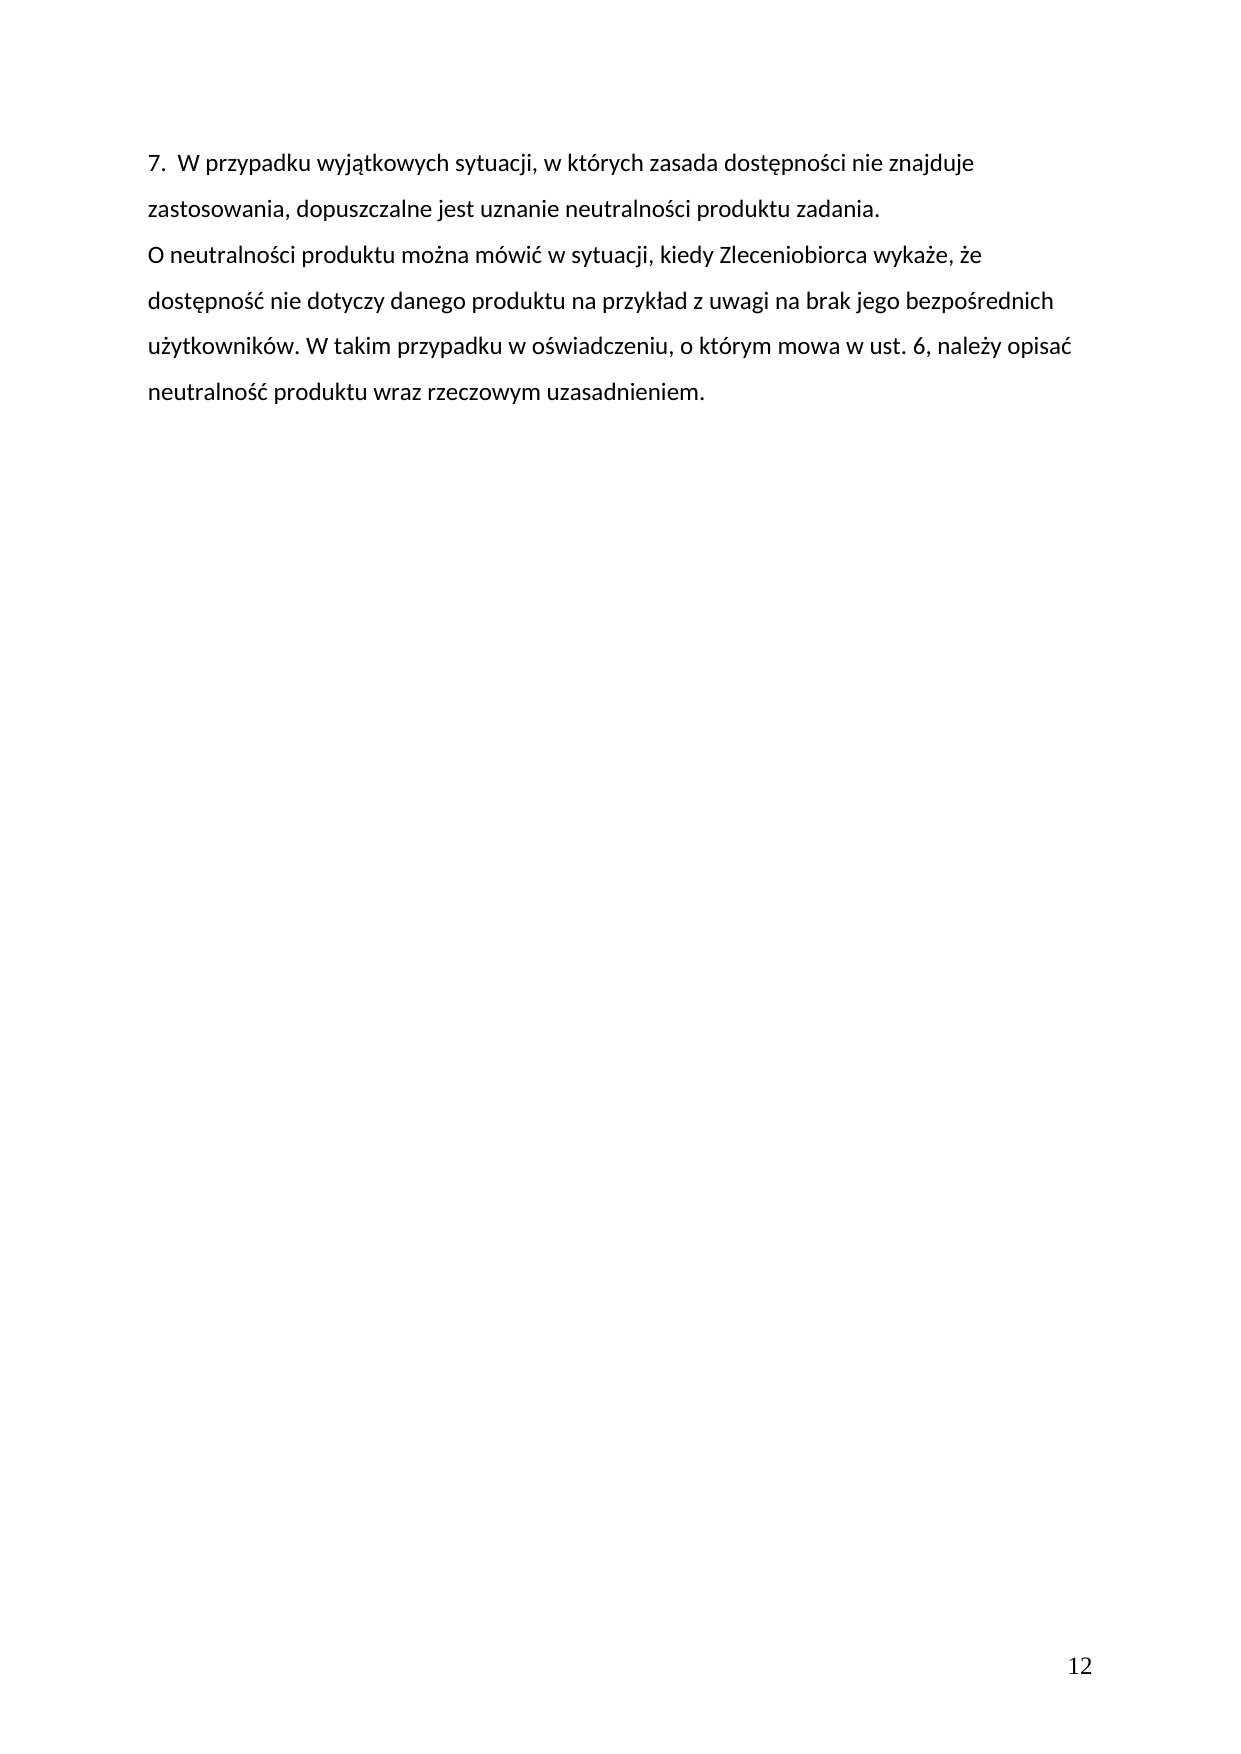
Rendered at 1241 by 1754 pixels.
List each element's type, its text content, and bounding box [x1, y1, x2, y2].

list W przypadku wyjątkowych sytuacji, w których zasada dostępności nie znajduje zastosowania, dopuszczalne jest uznanie neutralności produktu zadania. O neutralności produktu można mówić w sytuacji, kiedy Zleceniobiorca wykaże, że dostępność nie dotyczy danego produktu na przykład z uwagi na brak jego bezpośrednich użytkowników. W takim przypadku w oświadczeniu, o którym mowa w ust. 6, należy opisać neutralność produktu wraz rzeczowym uzasadnieniem. [148, 148, 1093, 407]
